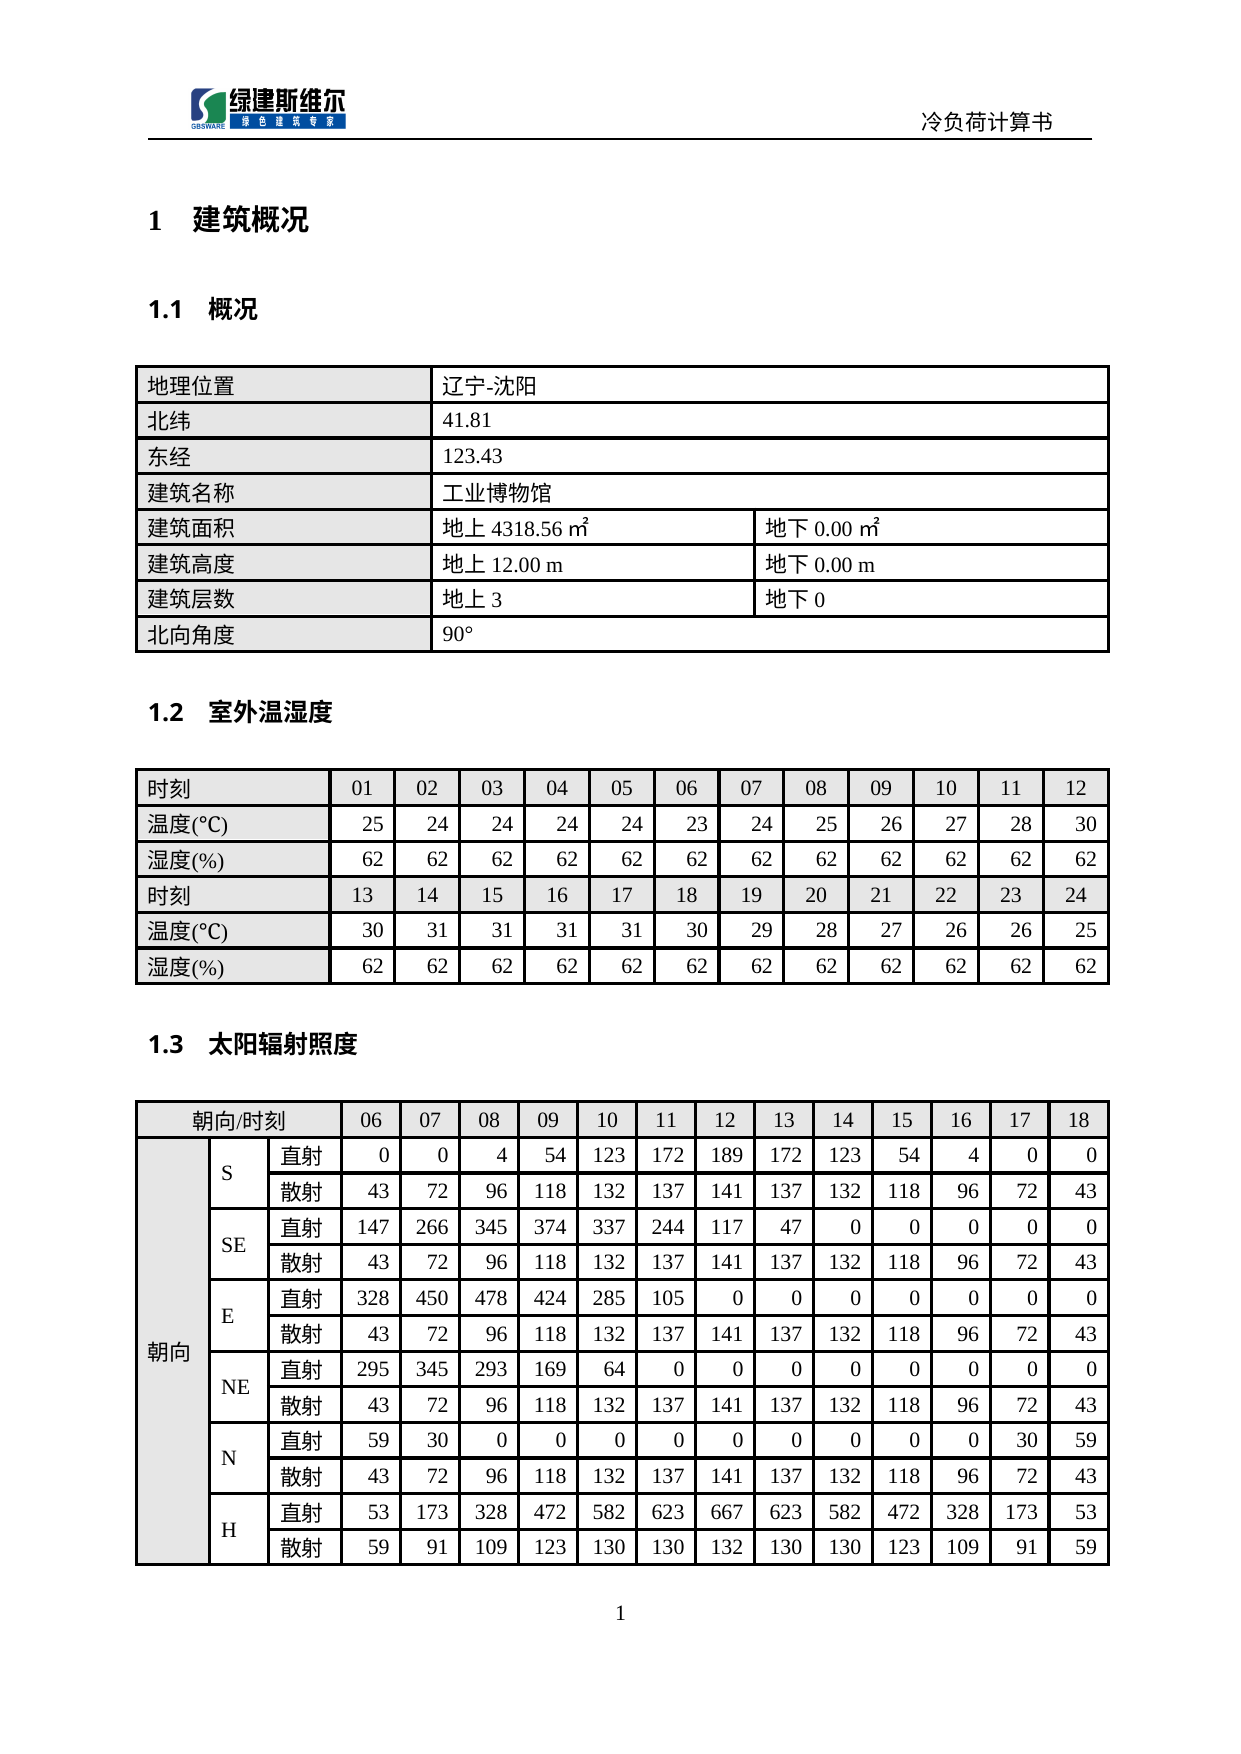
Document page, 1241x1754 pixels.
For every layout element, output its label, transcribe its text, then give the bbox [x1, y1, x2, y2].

table_cell 直射 [270, 1424, 340, 1456]
table_cell 424 [520, 1281, 576, 1314]
table_cell 30 [402, 1424, 458, 1456]
table_header 03 [461, 771, 523, 804]
table_cell 27 [915, 807, 977, 839]
table_cell 散射 [270, 1317, 340, 1349]
table_cell 62 [785, 950, 847, 982]
table_cell 0 [638, 1353, 694, 1385]
table_cell 337 [579, 1210, 635, 1243]
table_cell 173 [402, 1495, 458, 1528]
table_cell 189 [697, 1139, 753, 1171]
table_cell 25 [1045, 914, 1107, 946]
table_cell 0 [756, 1424, 812, 1456]
table_cell 15 [461, 878, 523, 911]
table_cell S [211, 1139, 267, 1207]
table_cell 123 [579, 1139, 635, 1171]
table_cell 0 [697, 1353, 753, 1385]
table_cell 59 [1051, 1424, 1107, 1456]
table_cell 30 [992, 1424, 1047, 1456]
table_cell 137 [638, 1246, 694, 1278]
table_cell 0 [874, 1210, 930, 1243]
table_cell 30 [332, 914, 393, 946]
table_cell 62 [526, 843, 588, 875]
table_cell 4 [461, 1139, 517, 1171]
table_cell 43 [343, 1317, 399, 1349]
table_cell 0 [756, 1353, 812, 1385]
subtitle 建筑概况 [148, 185, 1092, 250]
table_header 13 [756, 1103, 812, 1136]
table_cell 地下 0.00 m [756, 546, 1107, 579]
table_cell 地上 3 [433, 582, 753, 614]
table_header 地理位置 [138, 368, 430, 401]
table_cell 62 [396, 950, 458, 982]
table_cell 118 [520, 1246, 576, 1278]
table_cell 0 [992, 1139, 1047, 1171]
table_cell 90° [433, 618, 1107, 650]
table_cell 0 [1051, 1210, 1107, 1243]
table_header 12 [1045, 771, 1107, 804]
table_cell 24 [591, 807, 653, 839]
table_cell 0 [992, 1210, 1047, 1243]
table_cell 132 [579, 1388, 635, 1421]
table_cell 0 [638, 1424, 694, 1456]
table_cell 直射 [270, 1281, 340, 1314]
table_cell 172 [638, 1139, 694, 1171]
table_cell 散射 [270, 1460, 340, 1492]
table_cell 130 [815, 1531, 871, 1563]
table_cell 0 [815, 1281, 871, 1314]
table_cell 直射 [270, 1210, 340, 1243]
table_cell 0 [402, 1139, 458, 1171]
table_cell 132 [697, 1531, 753, 1563]
table_cell 137 [756, 1460, 812, 1492]
table_cell 132 [579, 1460, 635, 1492]
table_cell 温度(℃) [138, 914, 328, 946]
table_cell 623 [638, 1495, 694, 1528]
table_cell 582 [579, 1495, 635, 1528]
table_cell 温度(℃) [138, 807, 328, 839]
table_cell 0 [697, 1281, 753, 1314]
table_header 辽宁-沈阳 [433, 368, 1107, 401]
picture [187, 88, 347, 130]
table_cell 96 [933, 1388, 989, 1421]
table_cell 建筑层数 [138, 582, 430, 614]
table_cell 173 [992, 1495, 1047, 1528]
table_cell 43 [343, 1246, 399, 1278]
table_cell 30 [1045, 807, 1107, 839]
table_cell 24 [721, 807, 782, 839]
table_cell 72 [992, 1175, 1047, 1207]
table_cell 0 [697, 1424, 753, 1456]
table_cell 72 [402, 1317, 458, 1349]
table_cell 123 [815, 1139, 871, 1171]
table_cell 123 [874, 1531, 930, 1563]
table_cell 328 [461, 1495, 517, 1528]
table_cell 0 [992, 1281, 1047, 1314]
table_cell 295 [343, 1353, 399, 1385]
table_header 12 [697, 1103, 753, 1136]
table_header 02 [396, 771, 458, 804]
table_cell 17 [591, 878, 653, 911]
table_cell 118 [520, 1317, 576, 1349]
table_cell 132 [815, 1175, 871, 1207]
table_cell 62 [1045, 950, 1107, 982]
table_cell 26 [915, 914, 977, 946]
table_cell 62 [721, 843, 782, 875]
table_cell 118 [520, 1175, 576, 1207]
table_cell 141 [697, 1317, 753, 1349]
table_cell 96 [461, 1317, 517, 1349]
table_header 16 [933, 1103, 989, 1136]
table_cell 41.81 [433, 404, 1107, 436]
table_cell 25 [332, 807, 393, 839]
table_cell 24 [396, 807, 458, 839]
table_cell 16 [526, 878, 588, 911]
table_cell 132 [815, 1246, 871, 1278]
table_cell 62 [915, 843, 977, 875]
table_cell 地下 0.00 ㎡ [756, 511, 1107, 543]
table_cell 0 [933, 1281, 989, 1314]
table_header 08 [785, 771, 847, 804]
table_cell 43 [343, 1460, 399, 1492]
table_cell 472 [520, 1495, 576, 1528]
table_header 04 [526, 771, 588, 804]
table_cell 30 [656, 914, 717, 946]
table_header 10 [579, 1103, 635, 1136]
table_cell 62 [461, 950, 523, 982]
table_cell 19 [721, 878, 782, 911]
table_cell 91 [992, 1531, 1047, 1563]
table_header 09 [850, 771, 912, 804]
table_cell 118 [874, 1460, 930, 1492]
table_cell 21 [850, 878, 912, 911]
table_header 06 [656, 771, 717, 804]
table_cell 62 [332, 950, 393, 982]
table_header 01 [332, 771, 393, 804]
table_cell 132 [815, 1460, 871, 1492]
subtitle 室外温湿度 [148, 678, 1092, 743]
table_cell 96 [461, 1175, 517, 1207]
table_cell 141 [697, 1388, 753, 1421]
table_cell 62 [526, 950, 588, 982]
table_cell 62 [1045, 843, 1107, 875]
table_cell 54 [874, 1139, 930, 1171]
table_cell 293 [461, 1353, 517, 1385]
table_cell 0 [461, 1424, 517, 1456]
table_cell 0 [815, 1353, 871, 1385]
table_cell 建筑名称 [138, 475, 430, 508]
table_cell 62 [785, 843, 847, 875]
table_cell 244 [638, 1210, 694, 1243]
table_cell 31 [461, 914, 523, 946]
table_cell 62 [396, 843, 458, 875]
table_cell 64 [579, 1353, 635, 1385]
table_cell 地上 4318.56 ㎡ [433, 511, 753, 543]
table_header 11 [638, 1103, 694, 1136]
table_cell 132 [815, 1317, 871, 1349]
table_cell 118 [874, 1317, 930, 1349]
table_cell 20 [785, 878, 847, 911]
table_cell 137 [638, 1460, 694, 1492]
table_cell 72 [992, 1388, 1047, 1421]
table_cell 0 [1051, 1353, 1107, 1385]
table_cell 96 [461, 1246, 517, 1278]
table_cell 62 [980, 843, 1042, 875]
table_cell 时刻 [138, 878, 328, 911]
table_cell 散射 [270, 1175, 340, 1207]
table_cell 72 [992, 1460, 1047, 1492]
table_cell 137 [756, 1317, 812, 1349]
table_cell 62 [656, 843, 717, 875]
table_cell 朝向 [138, 1139, 208, 1563]
table_cell 0 [933, 1353, 989, 1385]
table_cell 328 [933, 1495, 989, 1528]
table_cell 0 [343, 1139, 399, 1171]
table_cell 137 [638, 1175, 694, 1207]
table_cell 72 [402, 1246, 458, 1278]
table_cell 23 [980, 878, 1042, 911]
table_cell 62 [656, 950, 717, 982]
table_cell 132 [815, 1388, 871, 1421]
table_header 11 [980, 771, 1042, 804]
table_cell 130 [579, 1531, 635, 1563]
table_cell 0 [874, 1353, 930, 1385]
table_cell 123 [520, 1531, 576, 1563]
table_header 14 [815, 1103, 871, 1136]
table_cell 62 [332, 843, 393, 875]
table_cell 130 [638, 1531, 694, 1563]
table_cell 工业博物馆 [433, 475, 1107, 508]
table_cell 72 [402, 1388, 458, 1421]
table_cell 345 [402, 1353, 458, 1385]
table_cell 62 [591, 843, 653, 875]
table_cell 18 [656, 878, 717, 911]
table_cell 0 [756, 1281, 812, 1314]
table_cell 0 [933, 1424, 989, 1456]
table_cell 62 [591, 950, 653, 982]
table_cell 31 [591, 914, 653, 946]
table_cell 450 [402, 1281, 458, 1314]
table_cell 137 [756, 1175, 812, 1207]
table_header 15 [874, 1103, 930, 1136]
table_cell 105 [638, 1281, 694, 1314]
table_cell 47 [756, 1210, 812, 1243]
table_cell 62 [915, 950, 977, 982]
table_cell 582 [815, 1495, 871, 1528]
table_header 朝向/时刻 [138, 1103, 340, 1136]
table_cell 54 [520, 1139, 576, 1171]
table_header 08 [461, 1103, 517, 1136]
table_header 09 [520, 1103, 576, 1136]
table_cell 472 [874, 1495, 930, 1528]
table_cell 623 [756, 1495, 812, 1528]
table_cell 27 [850, 914, 912, 946]
table_cell 96 [933, 1175, 989, 1207]
table_cell 43 [343, 1175, 399, 1207]
table_cell 0 [1051, 1139, 1107, 1171]
table_cell 667 [697, 1495, 753, 1528]
table_cell 137 [638, 1388, 694, 1421]
table_cell 72 [992, 1317, 1047, 1349]
table_cell 141 [697, 1246, 753, 1278]
table_header 10 [915, 771, 977, 804]
table_cell 62 [850, 950, 912, 982]
table_cell 109 [461, 1531, 517, 1563]
table_cell 地下 0 [756, 582, 1107, 614]
table_header 18 [1051, 1103, 1107, 1136]
table_cell 96 [933, 1460, 989, 1492]
table_cell 24 [1045, 878, 1107, 911]
table_cell 96 [933, 1246, 989, 1278]
table_cell 132 [579, 1175, 635, 1207]
table_cell 117 [697, 1210, 753, 1243]
table_cell 13 [332, 878, 393, 911]
table_cell 26 [850, 807, 912, 839]
table_cell 43 [1051, 1317, 1107, 1349]
table_cell 28 [785, 914, 847, 946]
table_cell 0 [933, 1210, 989, 1243]
table_header 07 [402, 1103, 458, 1136]
table_cell 96 [461, 1388, 517, 1421]
table_cell 22 [915, 878, 977, 911]
table_cell 43 [1051, 1175, 1107, 1207]
table_cell SE [211, 1210, 267, 1278]
table_cell 31 [396, 914, 458, 946]
table_cell 建筑面积 [138, 511, 430, 543]
table_cell 43 [343, 1388, 399, 1421]
table_cell 172 [756, 1139, 812, 1171]
table_cell E [211, 1281, 267, 1349]
table_cell H [211, 1495, 267, 1563]
table_cell N [211, 1424, 267, 1492]
table_cell 130 [756, 1531, 812, 1563]
table_cell 132 [579, 1246, 635, 1278]
table_cell 24 [526, 807, 588, 839]
table_cell 62 [980, 950, 1042, 982]
table_cell 0 [579, 1424, 635, 1456]
table_cell 141 [697, 1175, 753, 1207]
subtitle 太阳辐射照度 [148, 1010, 1092, 1075]
table_cell 4 [933, 1139, 989, 1171]
table_cell 28 [980, 807, 1042, 839]
table_cell 62 [850, 843, 912, 875]
table_cell 137 [756, 1246, 812, 1278]
table_cell 43 [1051, 1460, 1107, 1492]
table_cell 26 [980, 914, 1042, 946]
table_cell 132 [579, 1317, 635, 1349]
table_cell 0 [874, 1424, 930, 1456]
table_cell 59 [1051, 1531, 1107, 1563]
subtitle 概况 [148, 275, 1092, 340]
table_cell 147 [343, 1210, 399, 1243]
table_cell 31 [526, 914, 588, 946]
table_cell 53 [1051, 1495, 1107, 1528]
table_cell 118 [874, 1388, 930, 1421]
table_cell 直射 [270, 1495, 340, 1528]
table_cell 118 [520, 1460, 576, 1492]
table_cell 59 [343, 1531, 399, 1563]
table_cell 建筑高度 [138, 546, 430, 579]
table_cell 14 [396, 878, 458, 911]
table_cell 0 [815, 1424, 871, 1456]
table_cell 湿度(%) [138, 950, 328, 982]
table_cell NE [211, 1353, 267, 1421]
table_cell 0 [815, 1210, 871, 1243]
table_cell 23 [656, 807, 717, 839]
table_cell 285 [579, 1281, 635, 1314]
table_cell 96 [933, 1317, 989, 1349]
table_cell 478 [461, 1281, 517, 1314]
table_cell 直射 [270, 1139, 340, 1171]
table_cell 137 [756, 1388, 812, 1421]
table_cell 328 [343, 1281, 399, 1314]
table_cell 散射 [270, 1246, 340, 1278]
table_header 05 [591, 771, 653, 804]
table_cell 43 [1051, 1388, 1107, 1421]
table_cell 62 [721, 950, 782, 982]
table_cell 0 [992, 1353, 1047, 1385]
table_cell 72 [402, 1175, 458, 1207]
table_cell 25 [785, 807, 847, 839]
table_cell 北向角度 [138, 618, 430, 650]
table_cell 123.43 [433, 440, 1107, 472]
table_cell 湿度(%) [138, 843, 328, 875]
table_cell 59 [343, 1424, 399, 1456]
table_cell 53 [343, 1495, 399, 1528]
table_cell 91 [402, 1531, 458, 1563]
table_cell 137 [638, 1317, 694, 1349]
table_cell 散射 [270, 1388, 340, 1421]
table_cell 北纬 [138, 404, 430, 436]
table_cell 109 [933, 1531, 989, 1563]
table_cell 直射 [270, 1353, 340, 1385]
table_cell 118 [874, 1246, 930, 1278]
table_cell 62 [461, 843, 523, 875]
table_cell 118 [520, 1388, 576, 1421]
table_cell 0 [1051, 1281, 1107, 1314]
table_cell 141 [697, 1460, 753, 1492]
table_cell 43 [1051, 1246, 1107, 1278]
table_cell 96 [461, 1460, 517, 1492]
table_cell 266 [402, 1210, 458, 1243]
table_header 时刻 [138, 771, 328, 804]
table_cell 374 [520, 1210, 576, 1243]
table_cell 0 [874, 1281, 930, 1314]
table_header 07 [721, 771, 782, 804]
table_cell 345 [461, 1210, 517, 1243]
table_cell 29 [721, 914, 782, 946]
table_cell 0 [520, 1424, 576, 1456]
table_cell 72 [992, 1246, 1047, 1278]
table_cell 散射 [270, 1531, 340, 1563]
table_cell 118 [874, 1175, 930, 1207]
table_cell 东经 [138, 440, 430, 472]
table_cell 72 [402, 1460, 458, 1492]
table_header 06 [343, 1103, 399, 1136]
table_cell 24 [461, 807, 523, 839]
table_cell 169 [520, 1353, 576, 1385]
table_header 17 [992, 1103, 1047, 1136]
table_cell 地上 12.00 m [433, 546, 753, 579]
